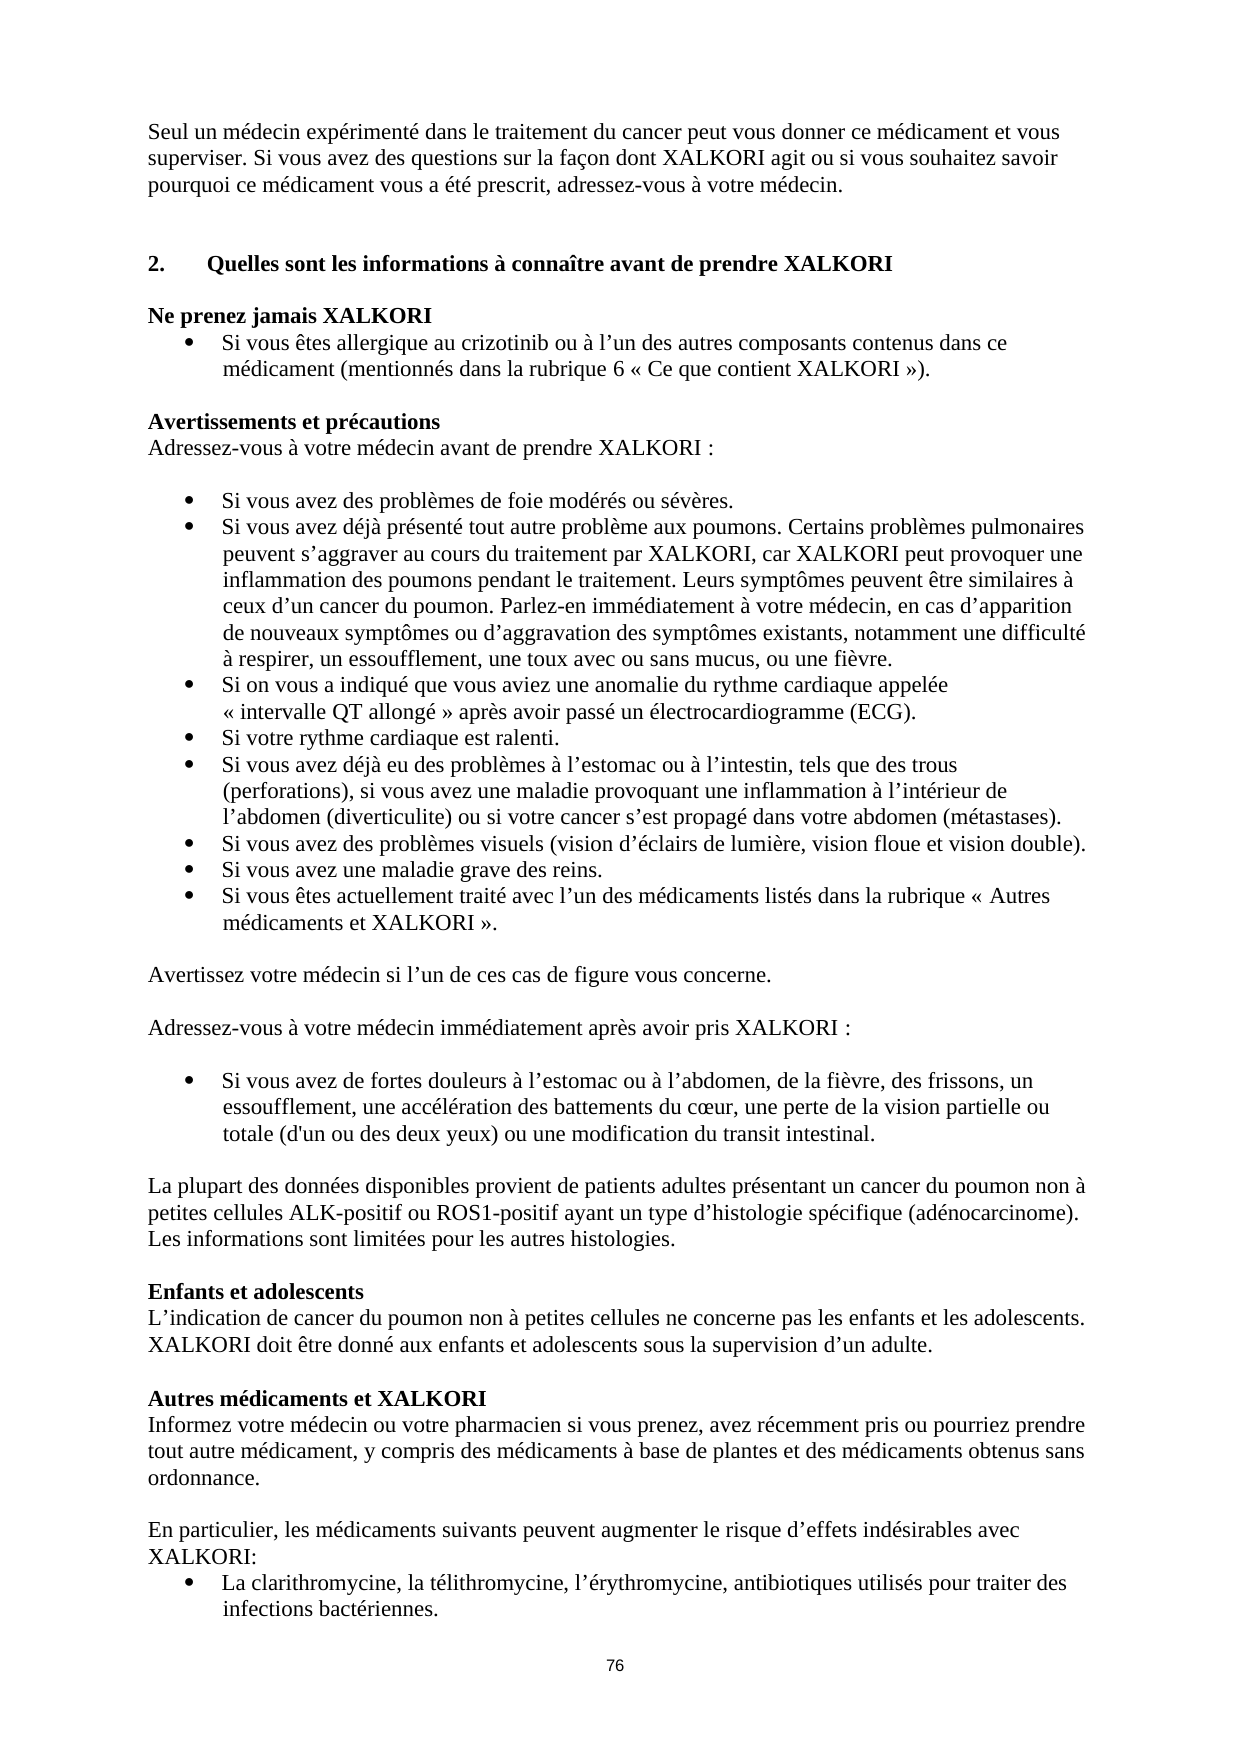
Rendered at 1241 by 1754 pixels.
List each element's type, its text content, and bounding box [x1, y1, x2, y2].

text Adressez-vous à votre médecin immédiatement après avoir pris XALKORI : [148, 1014, 1093, 1041]
list Si vous avez déjà eu des problèmes à l’estomac ou à l’intestin, tels que des trous (perforations), si vous avez une maladie provoquant une inflammation à l’intérieur de l’abdomen (diverticulite) ou si votre cancer s’est propagé dans votre abdomen (métastases). [185, 751, 1093, 830]
list Si on vous a indiqué que vous aviez une anomalie du rythme cardiaque appelée « intervalle QT allongé » après avoir passé un électrocardiogramme (ECG). [185, 672, 1093, 724]
text Ne prenez jamais XALKORI [148, 303, 1093, 329]
list Si vous avez des problèmes visuels (vision d’éclairs de lumière, vision floue et vision double). [185, 830, 1093, 856]
text Enfants et adolescents [148, 1278, 1093, 1304]
list Si vous avez de fortes douleurs à l’estomac ou à l’abdomen, de la fièvre, des frissons, un essoufflement, une accélération des battements du cœur, une perte de la vision partielle ou totale (d'un ou des deux yeux) ou une modification du transit intestinal. [185, 1067, 1093, 1146]
list Si vous avez déjà présenté tout autre problème aux poumons. Certains problèmes pulmonaires peuvent s’aggraver au cours du traitement par XALKORI, car XALKORI peut provoquer une inflammation des poumons pendant le traitement. Leurs symptômes peuvent être similaires à ceux d’un cancer du poumon. Parlez-en immédiatement à votre médecin, en cas d’apparition de nouveaux symptômes ou d’aggravation des symptômes existants, notamment une difficulté à respirer, un essoufflement, une toux avec ou sans mucus, ou une fièvre. [185, 513, 1093, 672]
text Adressez-vous à votre médecin avant de prendre XALKORI : [148, 434, 1093, 461]
text Seul un médecin expérimenté dans le traitement du cancer peut vous donner ce médicament et vous superviser. Si vous avez des questions sur la façon dont XALKORI agit ou si vous souhaitez savoir pourquoi ce médicament vous a été prescrit, adressez-vous à votre médecin. [148, 118, 1093, 197]
list Quelles sont les informations à connaître avant de prendre XALKORI [148, 250, 1093, 276]
list Si vous êtes actuellement traité avec l’un des médicaments listés dans la rubrique « Autres médicaments et XALKORI ». [185, 882, 1093, 935]
list Si votre rythme cardiaque est ralenti. [185, 724, 1093, 751]
list Si vous avez des problèmes de foie modérés ou sévères. [185, 487, 1093, 513]
text Avertissez votre médecin si l’un de ces cas de figure vous concerne. [148, 961, 1093, 988]
list Si vous êtes allergique au crizotinib ou à l’un des autres composants contenus dans ce médicament (mentionnés dans la rubrique 6 « Ce que contient XALKORI »). [185, 329, 1093, 382]
list La clarithromycine, la télithromycine, l’érythromycine, antibiotiques utilisés pour traiter des infections bactériennes. [185, 1569, 1093, 1622]
text La plupart des données disponibles provient de patients adultes présentant un cancer du poumon non à petites cellules ALK-positif ou ROS1-positif ayant un type d’histologie spécifique (adénocarcinome). Les informations sont limitées pour les autres histologies. [148, 1172, 1093, 1251]
text En particulier, les médicaments suivants peuvent augmenter le risque d’effets indésirables avec XALKORI: [148, 1516, 1093, 1569]
text Informez votre médecin ou votre pharmacien si vous prenez, avez récemment pris ou pourriez prendre tout autre médicament, y compris des médicaments à base de plantes et des médicaments obtenus sans ordonnance. [148, 1411, 1093, 1490]
list Si vous avez une maladie grave des reins. [185, 856, 1093, 882]
text L’indication de cancer du poumon non à petites cellules ne concerne pas les enfants et les adolescents. XALKORI doit être donné aux enfants et adolescents sous la supervision d’un adulte. [148, 1304, 1093, 1358]
text Autres médicaments et XALKORI [148, 1384, 1093, 1411]
text Avertissements et précautions [148, 408, 1093, 434]
